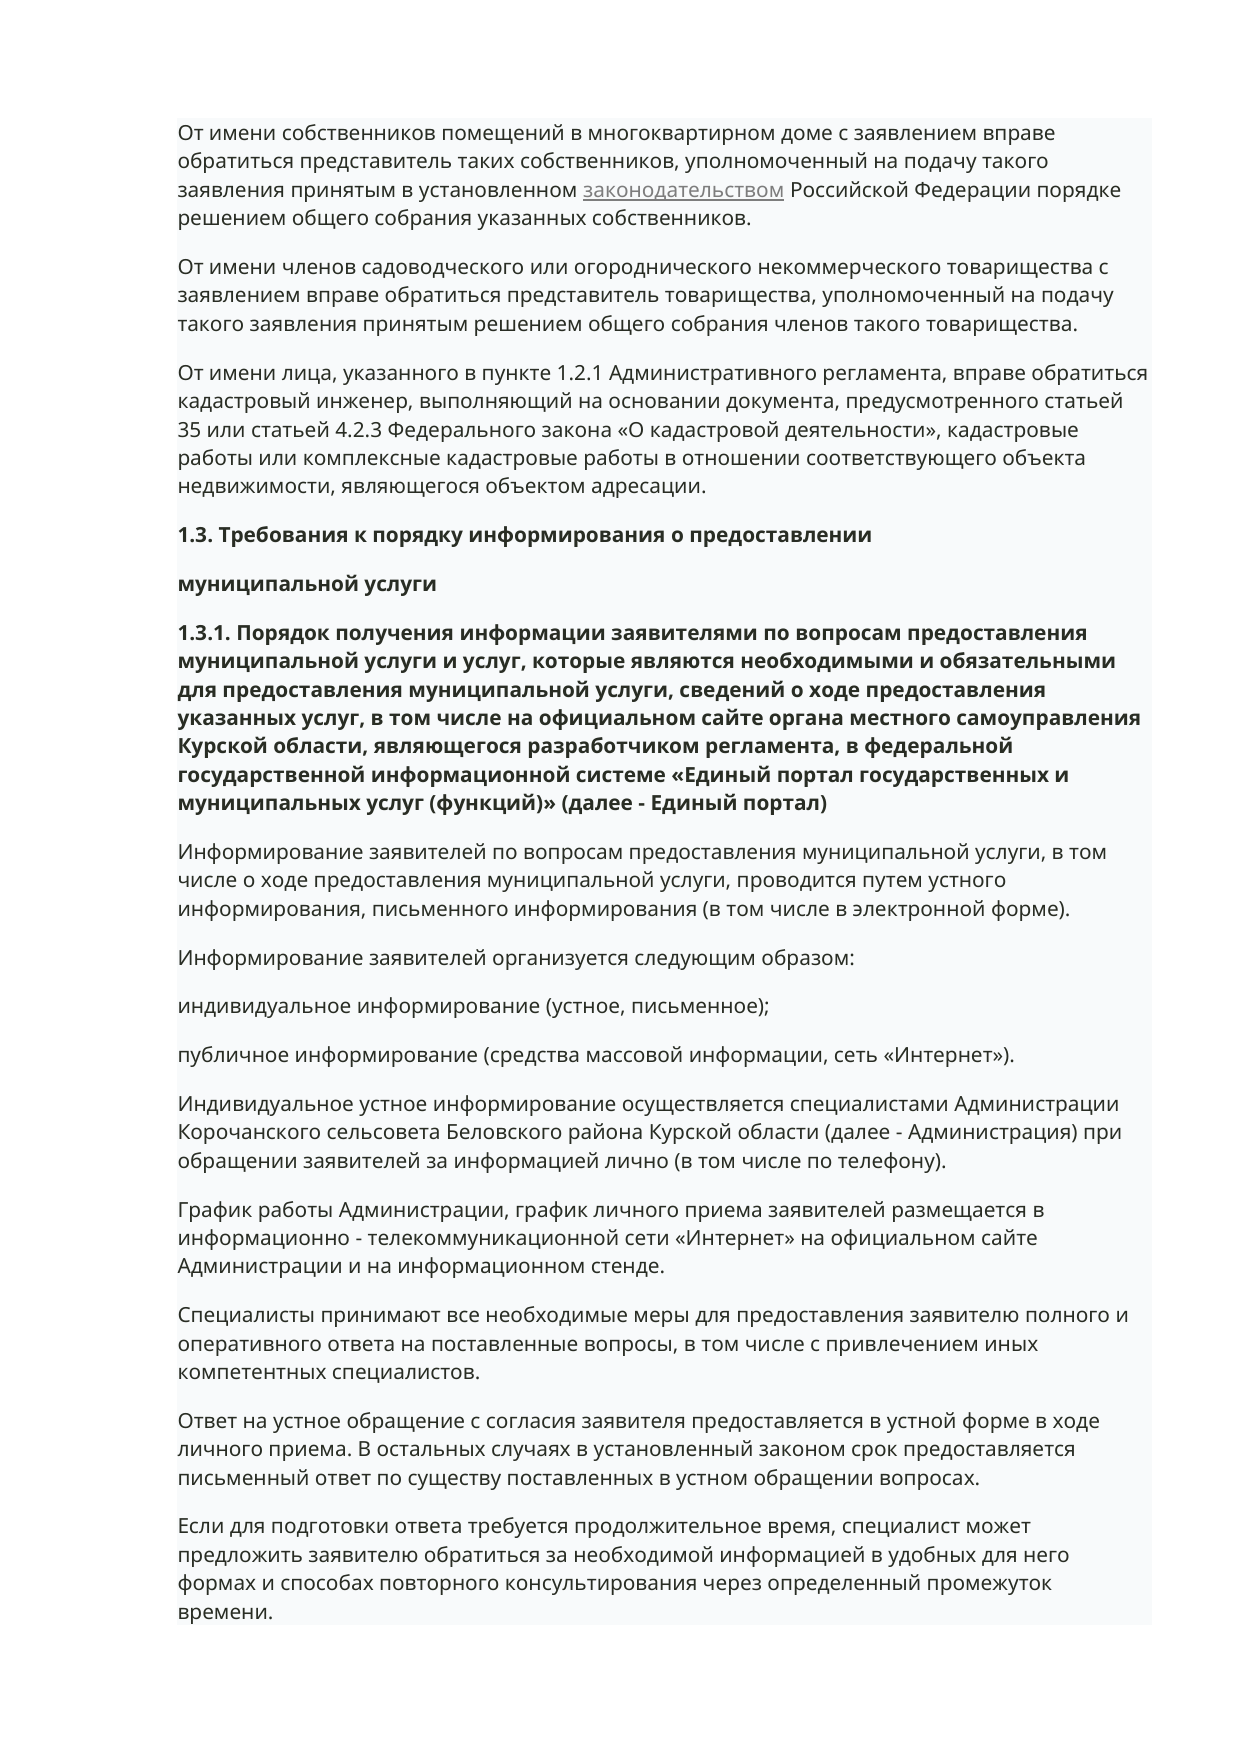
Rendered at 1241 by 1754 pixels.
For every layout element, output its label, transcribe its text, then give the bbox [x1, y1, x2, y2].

text индивидуальное информирование (устное, письменное); [177, 992, 1152, 1020]
text Если для подготовки ответа требуется продолжительное время, специалист может предложить заявителю обратиться за необходимой информацией в удобных для него формах и способах повторного консультирования через определенный промежуток времени. [177, 1512, 1152, 1625]
text Индивидуальное устное информирование осуществляется специалистами Администрации Корочанского сельсовета Беловского района Курской области (далее - Администрация) при обращении заявителей за информацией лично (в том числе по телефону). [177, 1089, 1152, 1174]
text От имени собственников помещений в многоквартирном доме с заявлением вправе обратиться представитель таких собственников, уполномоченный на подачу такого заявления принятым в установленном законодательством Российской Федерации порядке решением общего собрания указанных собственников. [177, 118, 1152, 232]
text Информирование заявителей по вопросам предоставления муниципальной услуги, в том числе о ходе предоставления муниципальной услуги, проводится путем устного информирования, письменного информирования (в том числе в электронной форме). [177, 837, 1152, 922]
text Ответ на устное обращение с согласия заявителя предоставляется в устной форме в ходе личного приема. В остальных случаях в установленный законом срок предоставляется письменный ответ по существу поставленных в устном обращении вопросах. [177, 1406, 1152, 1491]
text Специалисты принимают все необходимые меры для предоставления заявителю полного и оперативного ответа на поставленные вопросы, в том числе с привлечением иных компетентных специалистов. [177, 1300, 1152, 1386]
text График работы Администрации, график личного приема заявителей размещается в информационно - телекоммуникационной сети «Интернет» на официальном сайте Администрации и на информационном стенде. [177, 1195, 1152, 1280]
text От имени лица, указанного в пункте 1.2.1 Административного регламента, вправе обратиться кадастровый инженер, выполняющий на основании документа, предусмотренного статьей 35 или статьей 4.2.3 Федерального закона «О кадастровой деятельности», кадастровые работы или комплексные кадастровые работы в отношении соответствующего объекта недвижимости, являющегося объектом адресации. [177, 358, 1152, 500]
text 1.3. Требования к порядку информирования о предоставлении [177, 520, 1152, 549]
text муниципальной услуги [177, 569, 1152, 597]
text публичное информирование (средства массовой информации, сеть «Интернет»). [177, 1040, 1152, 1069]
text 1.3.1. Порядок получения информации заявителями по вопросам предоставления муниципальной услуги и услуг, которые являются необходимыми и обязательными для предоставления муниципальной услуги, сведений о ходе предоставления указанных услуг, в том числе на официальном сайте органа местного самоуправления Курской области, являющегося разработчиком регламента, в федеральной государственной информационной системе «Единый портал государственных и муниципальных услуг (функций)» (далее - Единый портал) [177, 618, 1152, 817]
text Информирование заявителей организуется следующим образом: [177, 943, 1152, 971]
text От имени членов садоводческого или огороднического некоммерческого товарищества с заявлением вправе обратиться представитель товарищества, уполномоченный на подачу такого заявления принятым решением общего собрания членов такого товарищества. [177, 252, 1152, 337]
